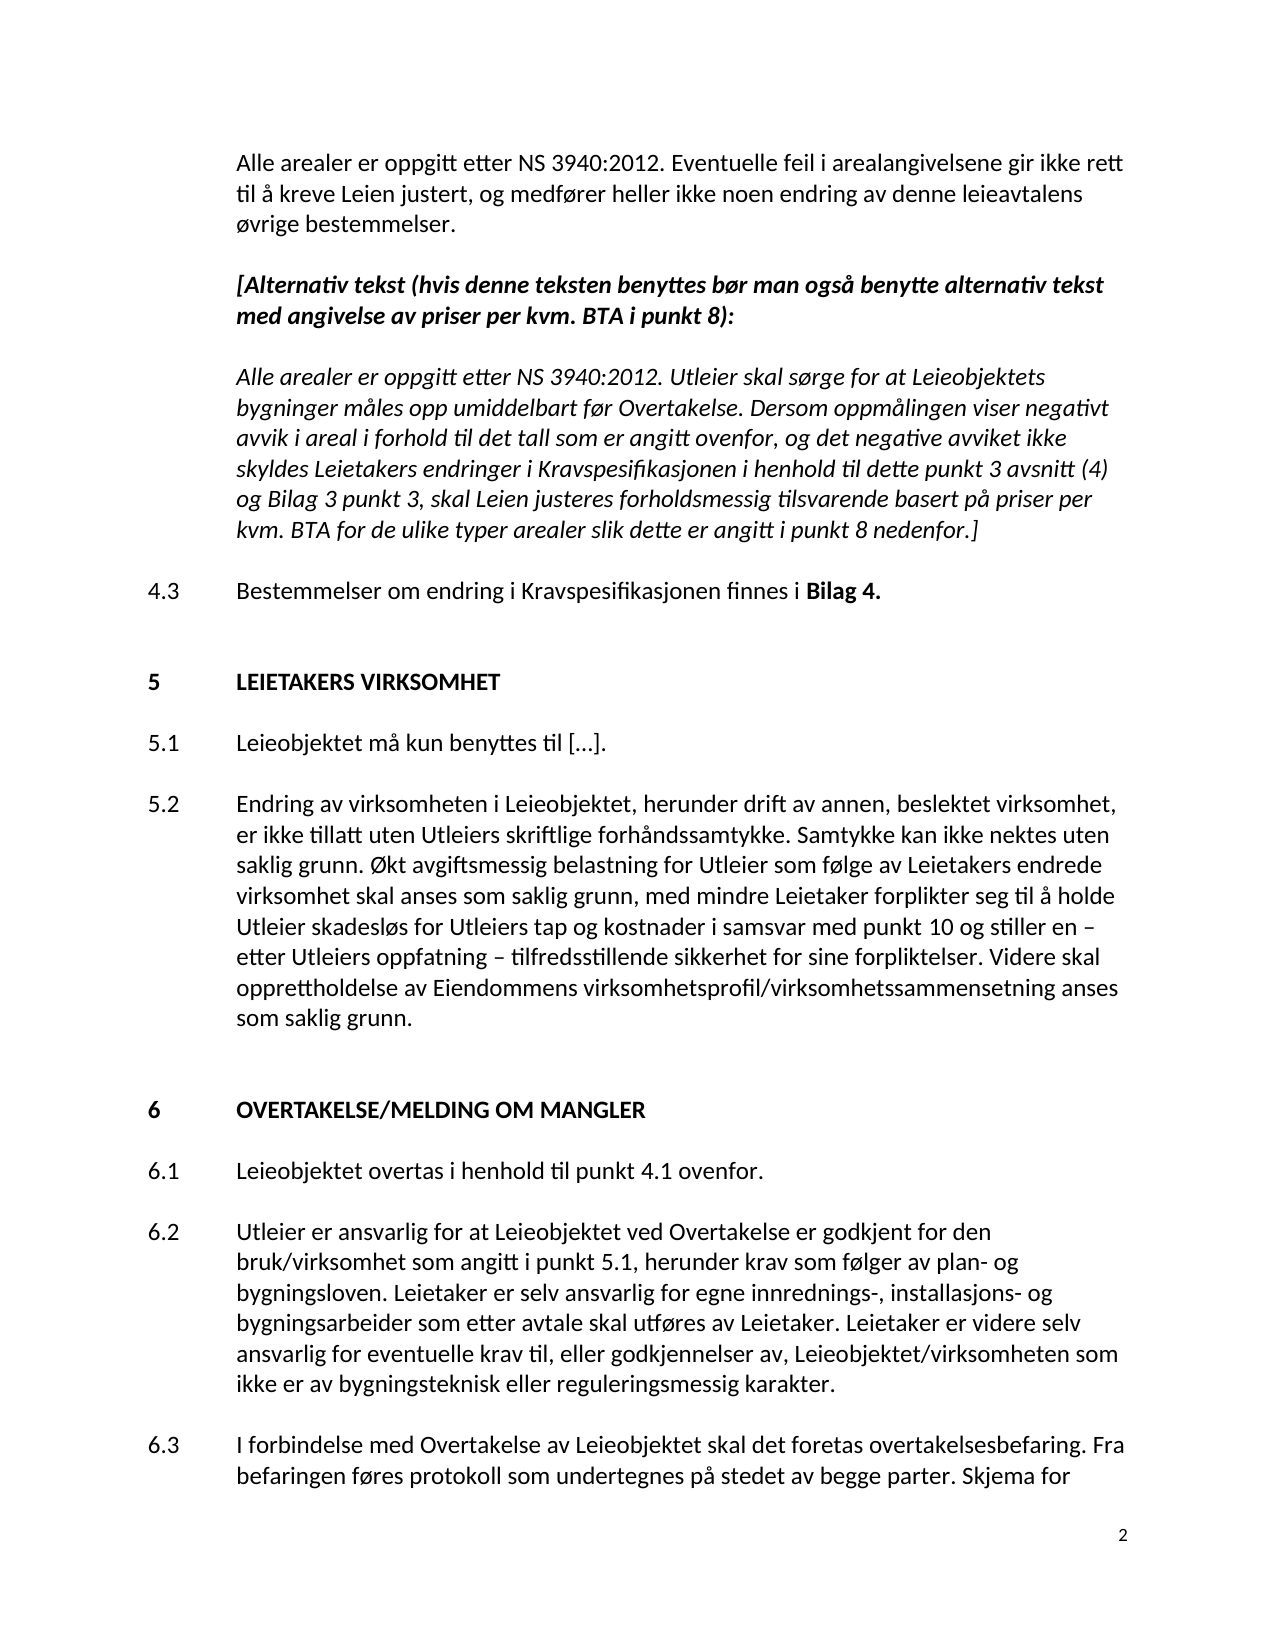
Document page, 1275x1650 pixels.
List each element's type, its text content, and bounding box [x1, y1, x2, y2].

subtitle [148, 1429, 1127, 1491]
subtitle Alle arealer er oppgitt etter NS 3940:2012. Eventuelle feil i arealangivelsene gir ikke rett til å kreve Leien justert, og medfører heller ikke noen endring av denne leieavtalens øvrige bestemmelser. [236, 148, 1127, 239]
subtitle Leieobjektet må kun benyttes til […]. [148, 727, 1127, 758]
subtitle Bestemmelser om endring i Kravspesifikasjonen finnes i Bilag 4. [148, 575, 1127, 605]
subtitle OVERTAKELSE/MELDING OM MANGLER [148, 1094, 1127, 1124]
subtitle Leieobjektet overtas i henhold til punkt 4.1 ovenfor. [148, 1155, 1127, 1185]
subtitle LEIETAKERS VIRKSOMHET [148, 666, 1127, 697]
subtitle Utleier er ansvarlig for at Leieobjektet ved Overtakelse er godkjent for den bruk/virksomhet som angitt i punkt 5.1, herunder krav som følger av plan- og bygningsloven. Leietaker er selv ansvarlig for egne innrednings-, installasjons- og bygningsarbeider som etter avtale skal utføres av Leietaker. Leietaker er videre selv ansvarlig for eventuelle krav til, eller godkjennelser av, Leieobjektet/virksomheten som ikke er av bygningsteknisk eller reguleringsmessig karakter. [148, 1216, 1127, 1399]
subtitle Endring av virksomheten i Leieobjektet, herunder drift av annen, beslektet virksomhet, er ikke tillatt uten Utleiers skriftlige forhåndssamtykke. Samtykke kan ikke nektes uten saklig grunn. Økt avgiftsmessig belastning for Utleier som følge av Leietakers endrede virksomhet skal anses som saklig grunn, med mindre Leietaker forplikter seg til å holde Utleier skadesløs for Utleiers tap og kostnader i samsvar med punkt 10 og stiller en – etter Utleiers oppfatning – tilfredsstillende sikkerhet for sine forpliktelser. Videre skal opprettholdelse av Eiendommens virksomhetsprofil/virksomhetssammensetning anses som saklig grunn. [148, 788, 1127, 1033]
text [Alternativ tekst (hvis denne teksten benyttes bør man også benytte alternativ tekst med angivelse av priser per kvm. BTA i punkt 8): [236, 270, 1127, 331]
text Alle arealer er oppgitt etter NS 3940:2012. Utleier skal sørge for at Leieobjektets bygninger måles opp umiddelbart før Overtakelse. Dersom oppmålingen viser negativt avvik i areal i forhold til det tall som er angitt ovenfor, og det negative avviket ikke skyldes Leietakers endringer i Kravspesifikasjonen i henhold til dette punkt 3 avsnitt (4) og Bilag 3 punkt 3, skal Leien justeres forholdsmessig tilsvarende basert på priser per kvm. BTA for de ulike typer arealer slik dette er angitt i punkt 8 nedenfor.] [236, 361, 1127, 544]
